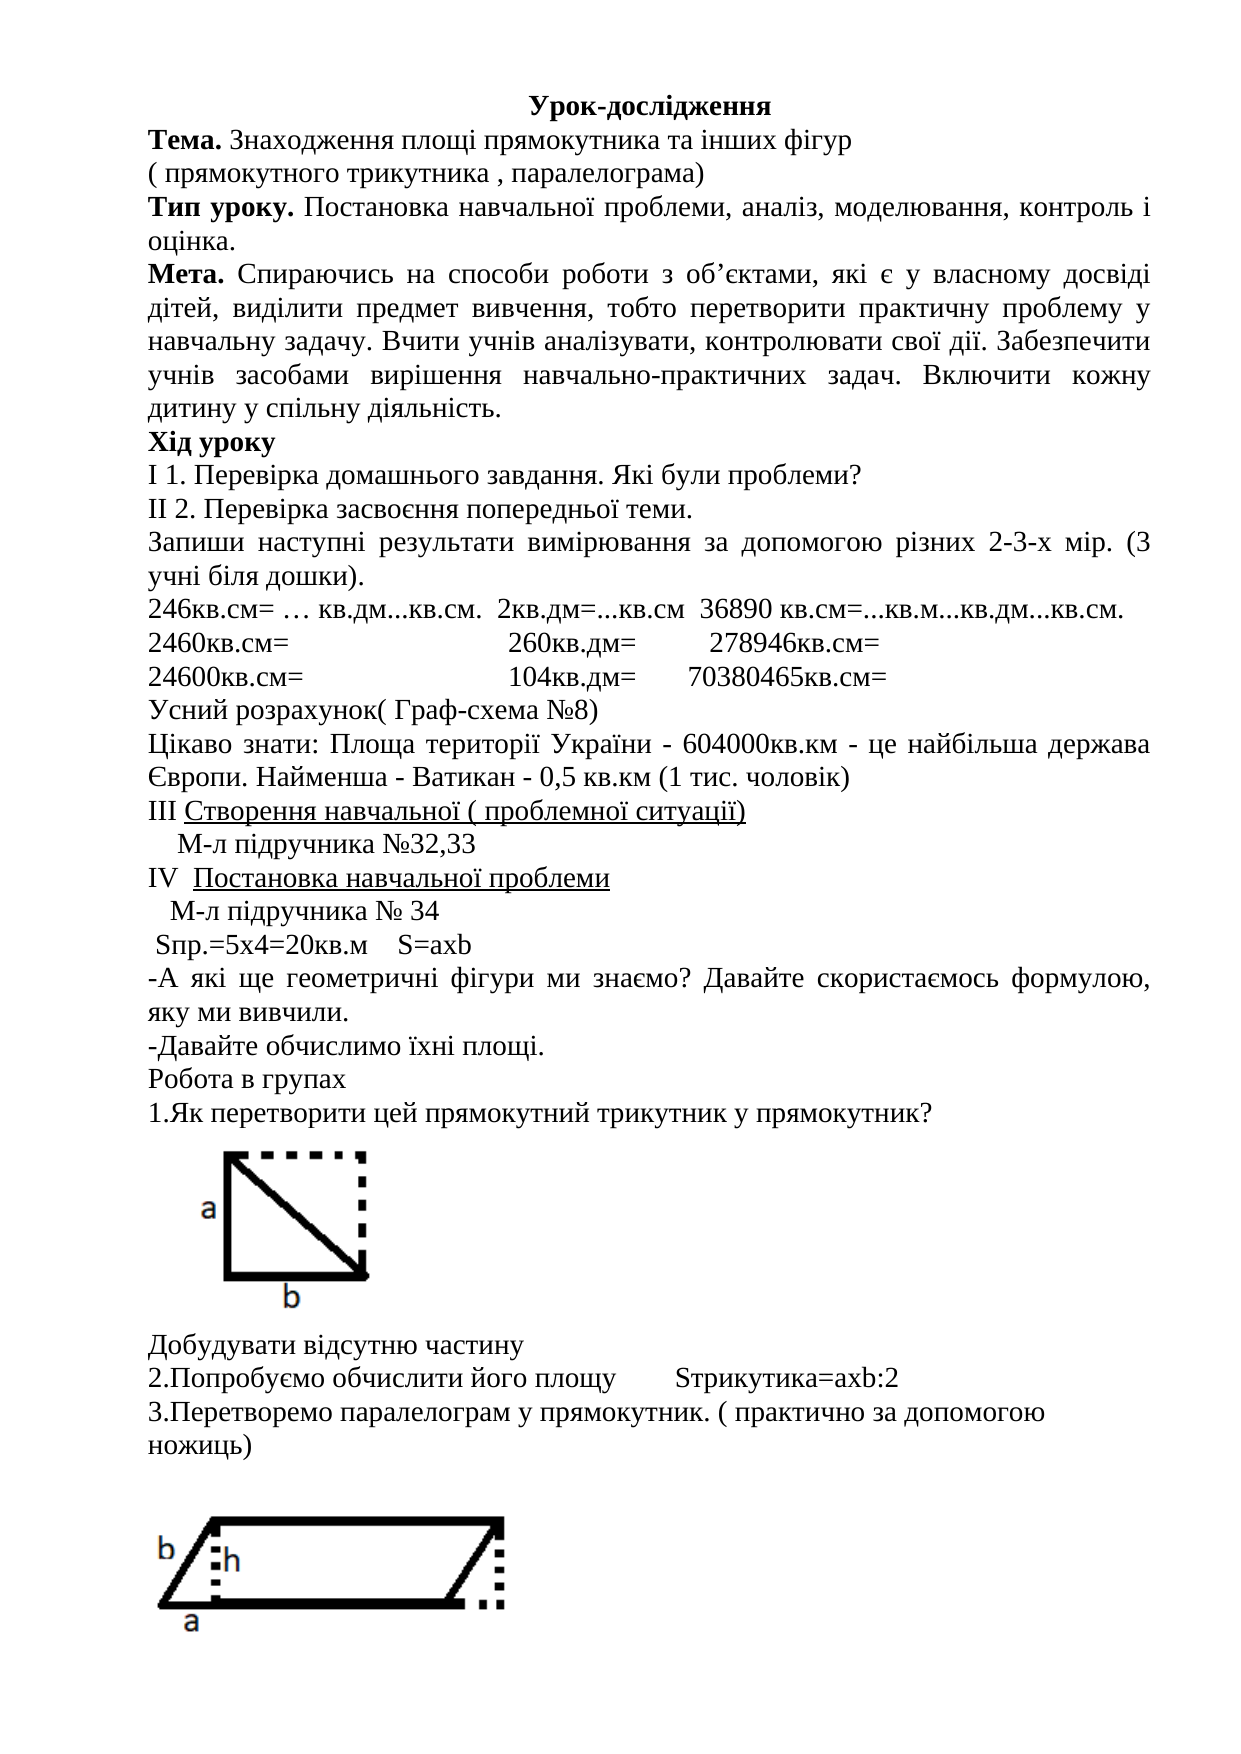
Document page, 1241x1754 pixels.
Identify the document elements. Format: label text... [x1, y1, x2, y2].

text Запиши наступні результати вимірювання за допомогою різних 2-3-х мір. (3 учні біля дошки). [148, 524, 1152, 592]
text 3.Перетворемо паралелограм у прямокутник. ( практично за допомогою ножиць) [148, 1394, 1152, 1461]
text -А які ще геометричні фігури ми знаємо? Давайте скористаємось формулою, яку ми вивчили. [148, 961, 1152, 1028]
text Робота в групах [148, 1061, 1152, 1095]
picture [147, 1461, 517, 1660]
text Хід уроку [148, 424, 1152, 457]
text ІV Постановка навчальної проблеми [148, 860, 1152, 893]
text -Давайте обчислимо їхні площі. [148, 1028, 1152, 1061]
text ІІ 2. Перевірка засвоєння попередньої теми. [148, 491, 1152, 524]
text 1.Як перетворити цей прямокутний трикутник у прямокутник? [148, 1095, 1152, 1128]
text Усний розрахунок( Граф-схема №8) [148, 692, 1152, 726]
text 246кв.см= … кв.дм...кв.см. 2кв.дм=...кв.см 36890 кв.см=...кв.м...кв.дм...кв.см. [148, 592, 1152, 625]
text ( прямокутного трикутника , паралелограма) [148, 156, 1152, 189]
text Урок-дослідження [148, 88, 1152, 122]
text 2460кв.см= 260кв.дм= 278946кв.см= [148, 625, 1152, 659]
text Добудувати відсутню частину [148, 1327, 1152, 1360]
text Цікаво знати: Площа території України - 604000кв.км - це найбільша держава Європи. Найменша - Ватикан - 0,5 кв.км (1 тис. чоловік) [148, 726, 1152, 793]
text Мета. Спираючись на способи роботи з об’єктами, які є у власному досвіді дітей, виділити предмет вивчення, тобто перетворити практичну проблему у навчальну задачу. Вчити учнів аналізувати, контролювати свої дії. Забезпечити учнів засобами вирішення навчально-практичних задач. Включити кожну дитину у спільну діяльність. [148, 256, 1152, 424]
text Sпр.=5х4=20кв.м S=ахb [148, 927, 1152, 961]
text І 1. Перевірка домашнього завдання. Які були проблеми? [148, 457, 1152, 491]
text ІІІ Створення навчальної ( проблемної ситуації) [148, 793, 1152, 826]
text Тип уроку. Постановка навчальної проблеми, аналіз, моделювання, контроль і оцінка. [148, 189, 1152, 256]
text 2.Попробуємо обчислити його площу Sтрикутика=ахb:2 [148, 1360, 1152, 1394]
text 24600кв.см= 104кв.дм= 70380465кв.см= [148, 659, 1152, 692]
picture [147, 1128, 404, 1327]
text М-л підручника № 34 [148, 893, 1152, 927]
text М-л підручника №32,33 [148, 826, 1152, 860]
text Тема. Знаходження площі прямокутника та інших фігур [148, 122, 1152, 156]
